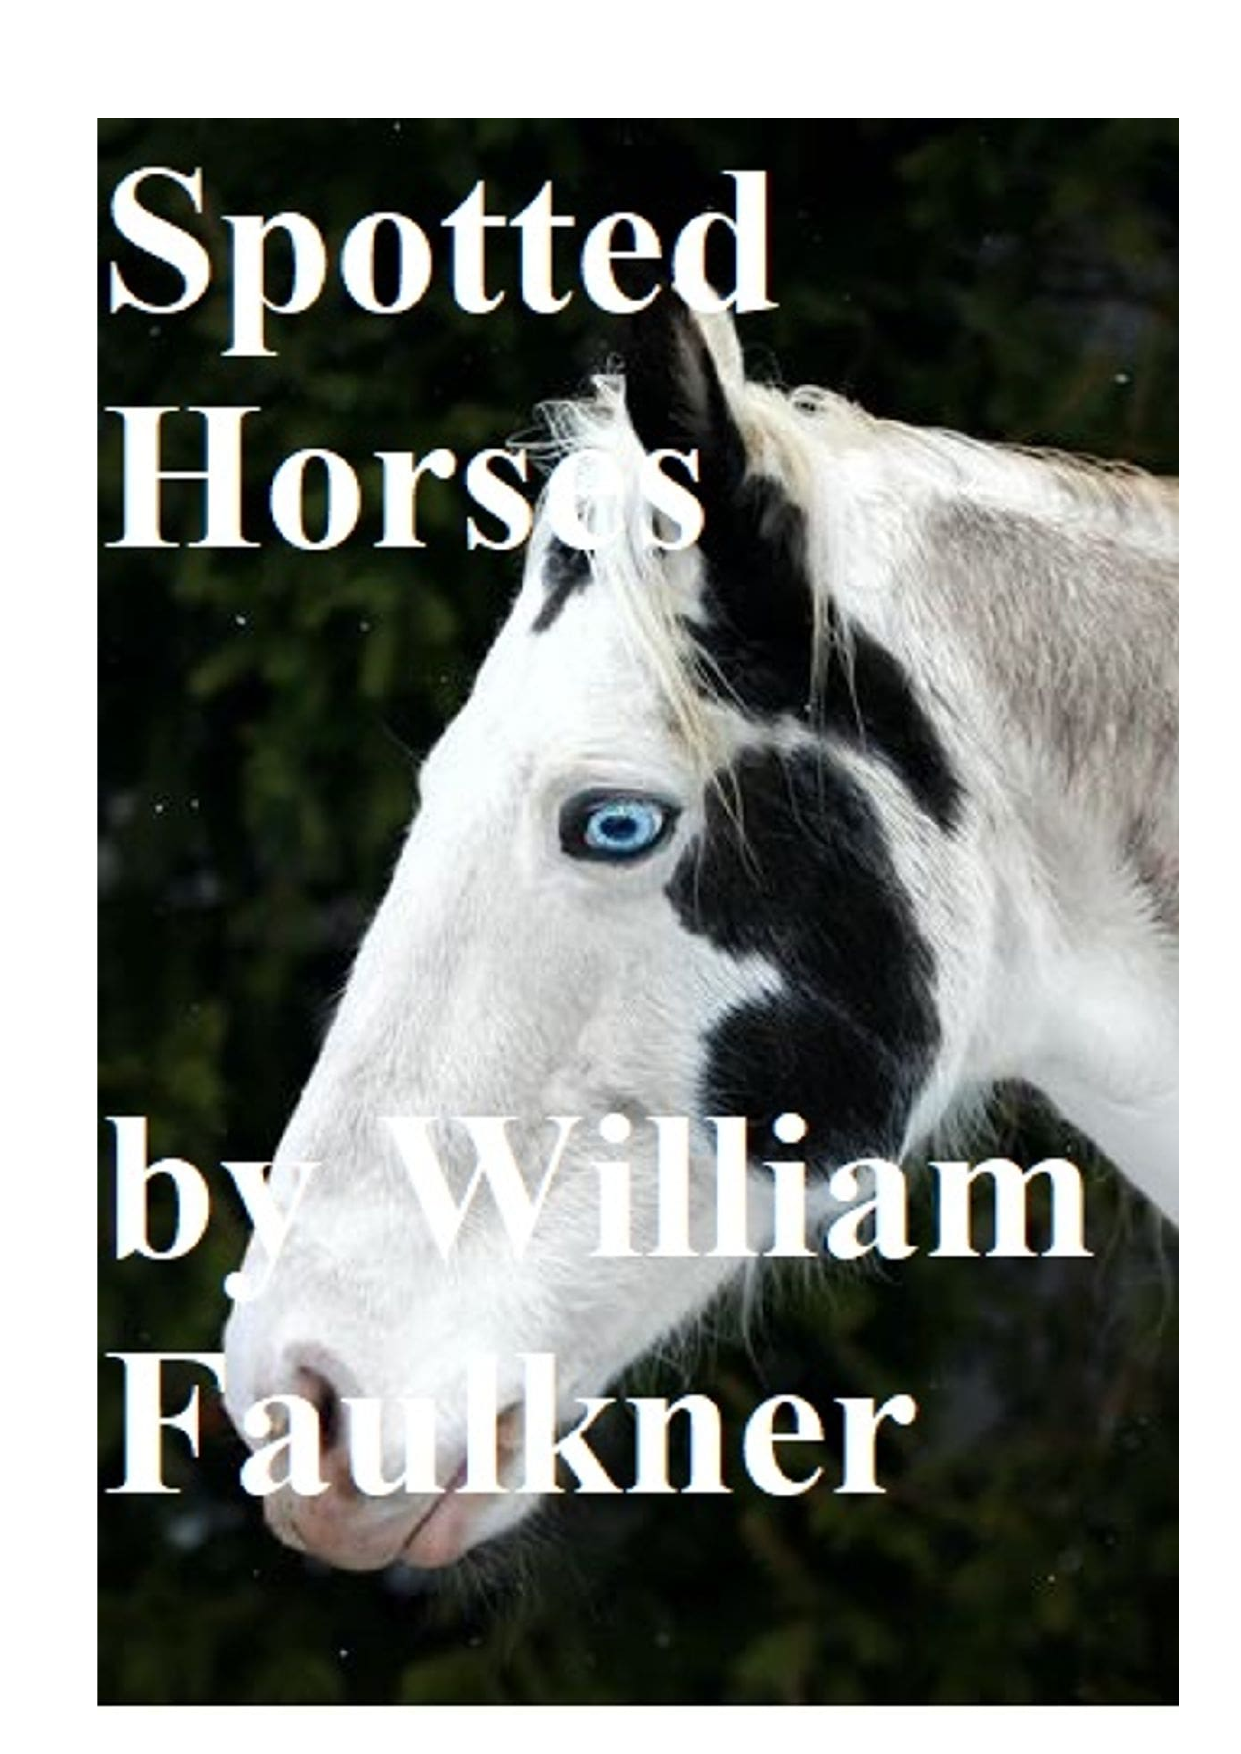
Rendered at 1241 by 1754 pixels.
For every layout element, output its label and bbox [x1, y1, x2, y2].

picture [97, 118, 1179, 1715]
